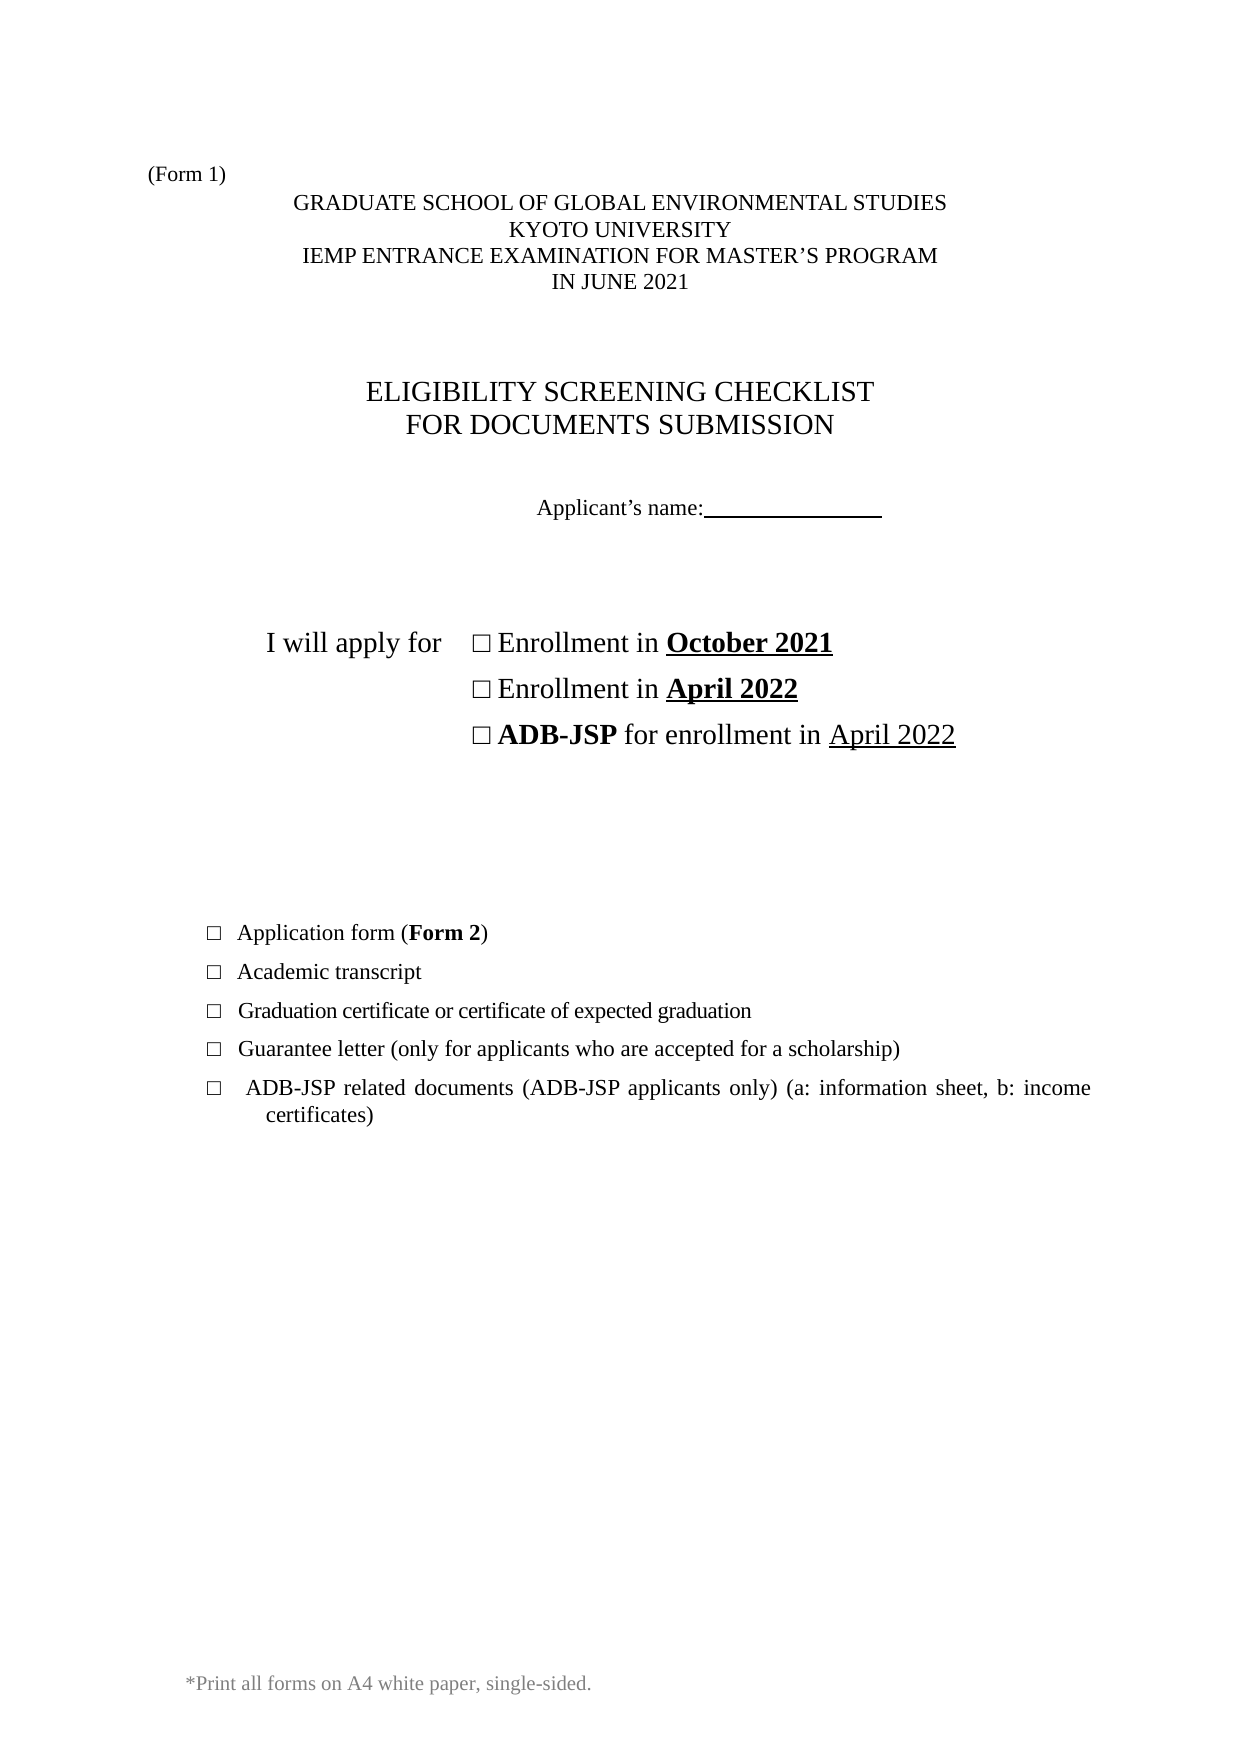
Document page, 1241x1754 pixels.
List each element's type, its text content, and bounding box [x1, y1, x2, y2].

text □ Enrollment in April 2022 [266, 671, 1092, 705]
text (Form 1) [148, 148, 1092, 189]
text □ ADB-JSP related documents (ADB-JSP applicants only) (a: information sheet, b: income certificates) [207, 1074, 1092, 1127]
text FOR DOCUMENTS SUBMISSION [148, 407, 1092, 441]
text IEMP ENTRANCE EXAMINATION FOR MASTER’S PROGRAM [148, 242, 1092, 268]
text □ Guarantee letter (only for applicants who are accepted for a scholarship) [207, 1036, 1092, 1062]
text □ ADB-JSP for enrollment in April 2022 [266, 717, 1092, 751]
text GRADUATE SCHOOL OF GLOBAL ENVIRONMENTAL STUDIES [148, 189, 1092, 216]
text I will apply for □ Enrollment in October 2021 [266, 625, 1092, 659]
text Applicant’s name: [148, 494, 1092, 520]
text ELIGIBILITY SCREENING CHECKLIST [148, 374, 1092, 407]
text □ Application form (Form 2) [207, 919, 1071, 945]
text □ Graduation certificate or certificate of expected graduation [207, 997, 1071, 1023]
text KYOTO UNIVERSITY [148, 216, 1092, 242]
text IN JUNE 2021 [148, 268, 1092, 295]
text □ Academic transcript [207, 958, 1071, 984]
